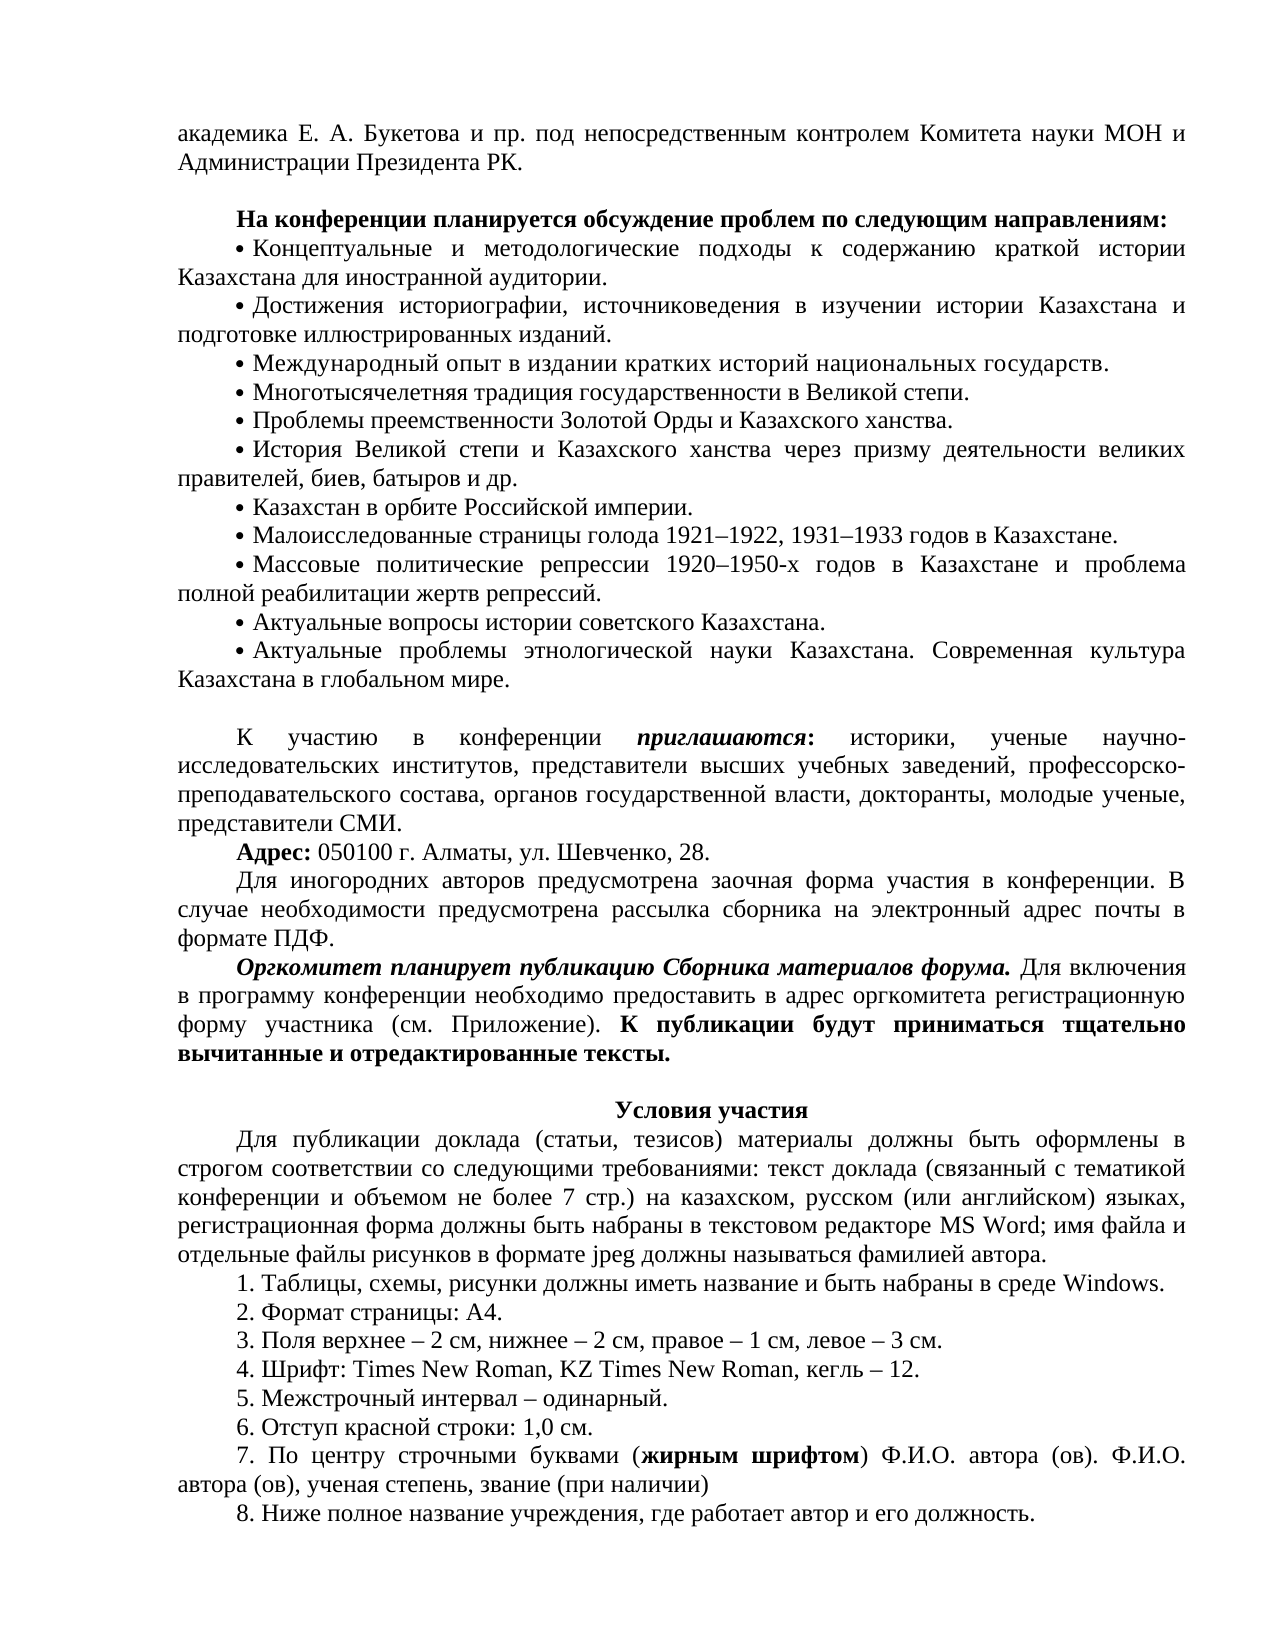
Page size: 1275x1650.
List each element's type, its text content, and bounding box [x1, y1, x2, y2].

text 6. Отступ красной строки: 1,0 см. [177, 1412, 1186, 1441]
text Для публикации доклада (статьи, тезисов) материалы должны быть оформлены в строгом соответствии со следующими требованиями: текст доклада (связанный с тематикой конференции и объемом не более 7 стр.) на казахском, русском (или английском) языках, регистрационная форма должны быть набраны в текстовом редакторе MS Word; имя файла и отдельные файлы рисунков в формате jpeg должны называться фамилией автора. [177, 1124, 1186, 1268]
text К участию в конференции приглашаются: историки, ученые научно-исследовательских институтов, представители высших учебных заведений, профессорско-преподавательского состава, органов государственной власти, докторанты, молодые ученые, представители СМИ. [177, 722, 1186, 837]
text Для иногородних авторов предусмотрена заочная форма участия в конференции. В случае необходимости предусмотрена рассылка сборника на электронный адрес почты в формате ПДФ. [177, 866, 1186, 952]
text 4. Шрифт: Times New Roman, KZ Times New Roman, кегль – 12. [177, 1354, 1186, 1383]
list Малоисследованные страницы голода 1921–1922, 1931–1933 годов в Казахстане. [177, 521, 1186, 549]
text 2. Формат страницы: А4. [177, 1297, 1186, 1326]
list Концептуальные и методологические подходы к содержанию краткой истории Казахстана для иностранной аудитории. [177, 233, 1186, 291]
list Проблемы преемственности Золотой Орды и Казахского ханства. [177, 406, 1186, 434]
list Казахстан в орбите Российской империи. [177, 492, 1186, 521]
list Массовые политические репрессии 1920–1950-х годов в Казахстане и проблема полной реабилитации жертв репрессий. [177, 549, 1186, 607]
list Актуальные вопросы истории советского Казахстана. [177, 607, 1186, 636]
text 5. Межстрочный интервал – одинарный. [177, 1383, 1186, 1412]
text 1. Таблицы, схемы, рисунки должны иметь название и быть набраны в среде Windows. [177, 1268, 1186, 1297]
list Международный опыт в издании кратких историй национальных государств. [177, 348, 1186, 377]
text Адрес: 050100 г. Алматы, ул. Шевченко, 28. [177, 837, 1186, 866]
text На конференции планируется обсуждение проблем по следующим направлениям: [177, 204, 1186, 233]
text 8. Ниже полное название учреждения, где работает автор и его должность. [177, 1498, 1186, 1527]
list Многотысячелетняя традиция государственности в Великой степи. [177, 377, 1186, 406]
list История Великой степи и Казахского ханства через призму деятельности великих правителей, биев, батыров и др. [177, 434, 1186, 492]
text Оргкомитет планирует публикацию Сборника материалов форума. Для включения в программу конференции необходимо предоставить в адрес оргкомитета регистрационную форму участника (см. Приложение). К публикации будут приниматься тщательно вычитанные и отредактированные тексты. [177, 952, 1186, 1067]
text 7. По центру строчными буквами (жирным шрифтом) Ф.И.О. автора (ов). Ф.И.О. автора (ов), ученая степень, звание (при наличии) [177, 1441, 1186, 1498]
list Актуальные проблемы этнологической науки Казахстана. Современная культура Казахстана в глобальном мире. [177, 636, 1186, 693]
list Достижения историографии, источниковедения в изучении истории Казахстана и подготовке иллюстрированных изданий. [177, 291, 1186, 348]
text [177, 118, 1186, 176]
text 3. Поля верхнее – 2 см, нижнее – 2 см, правое – 1 см, левое – 3 см. [177, 1326, 1186, 1354]
text Условия участия [177, 1096, 1186, 1124]
